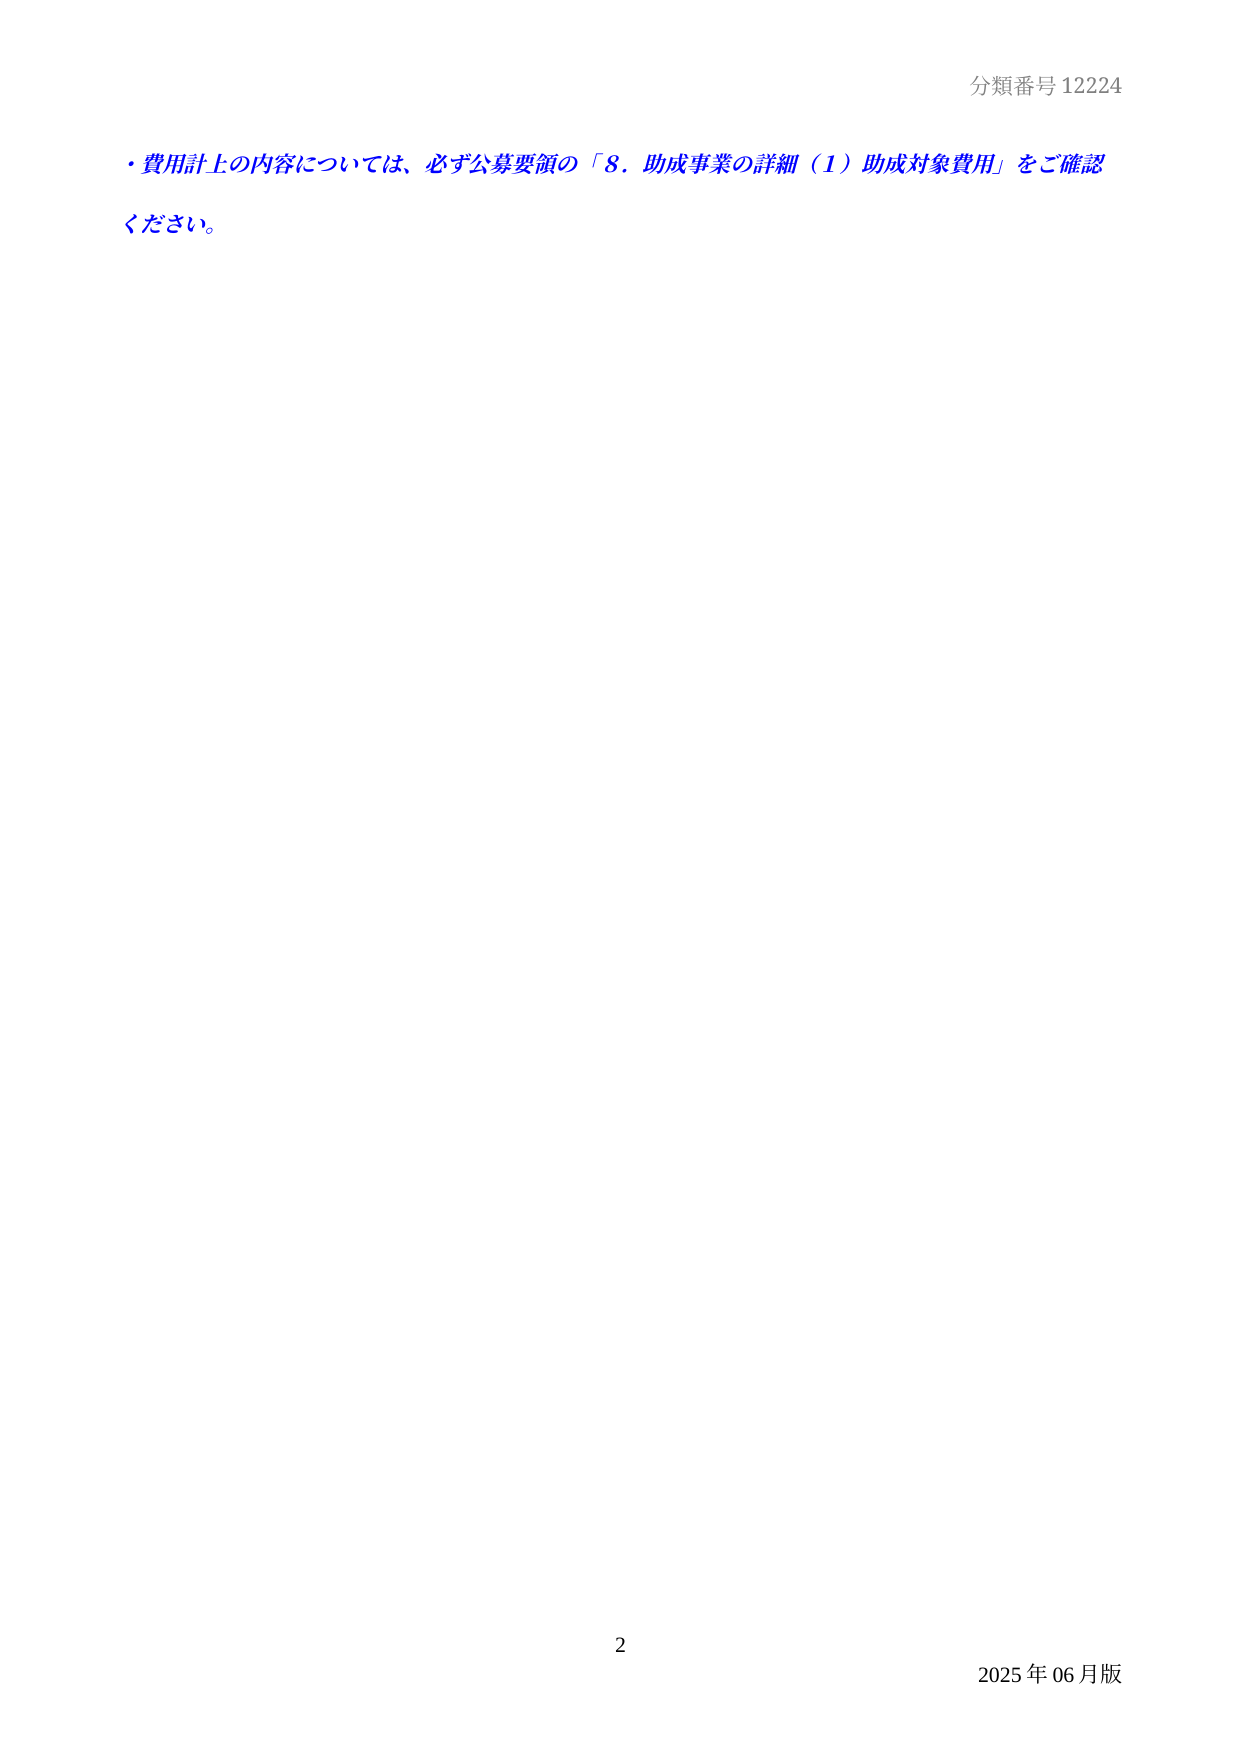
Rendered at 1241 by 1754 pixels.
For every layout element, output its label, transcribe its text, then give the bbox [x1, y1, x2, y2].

text ・費用計上の内容については、必ず公募要領の「８．助成事業の詳細（１）助成対象費用」をご確認ください。 [118, 132, 1122, 254]
